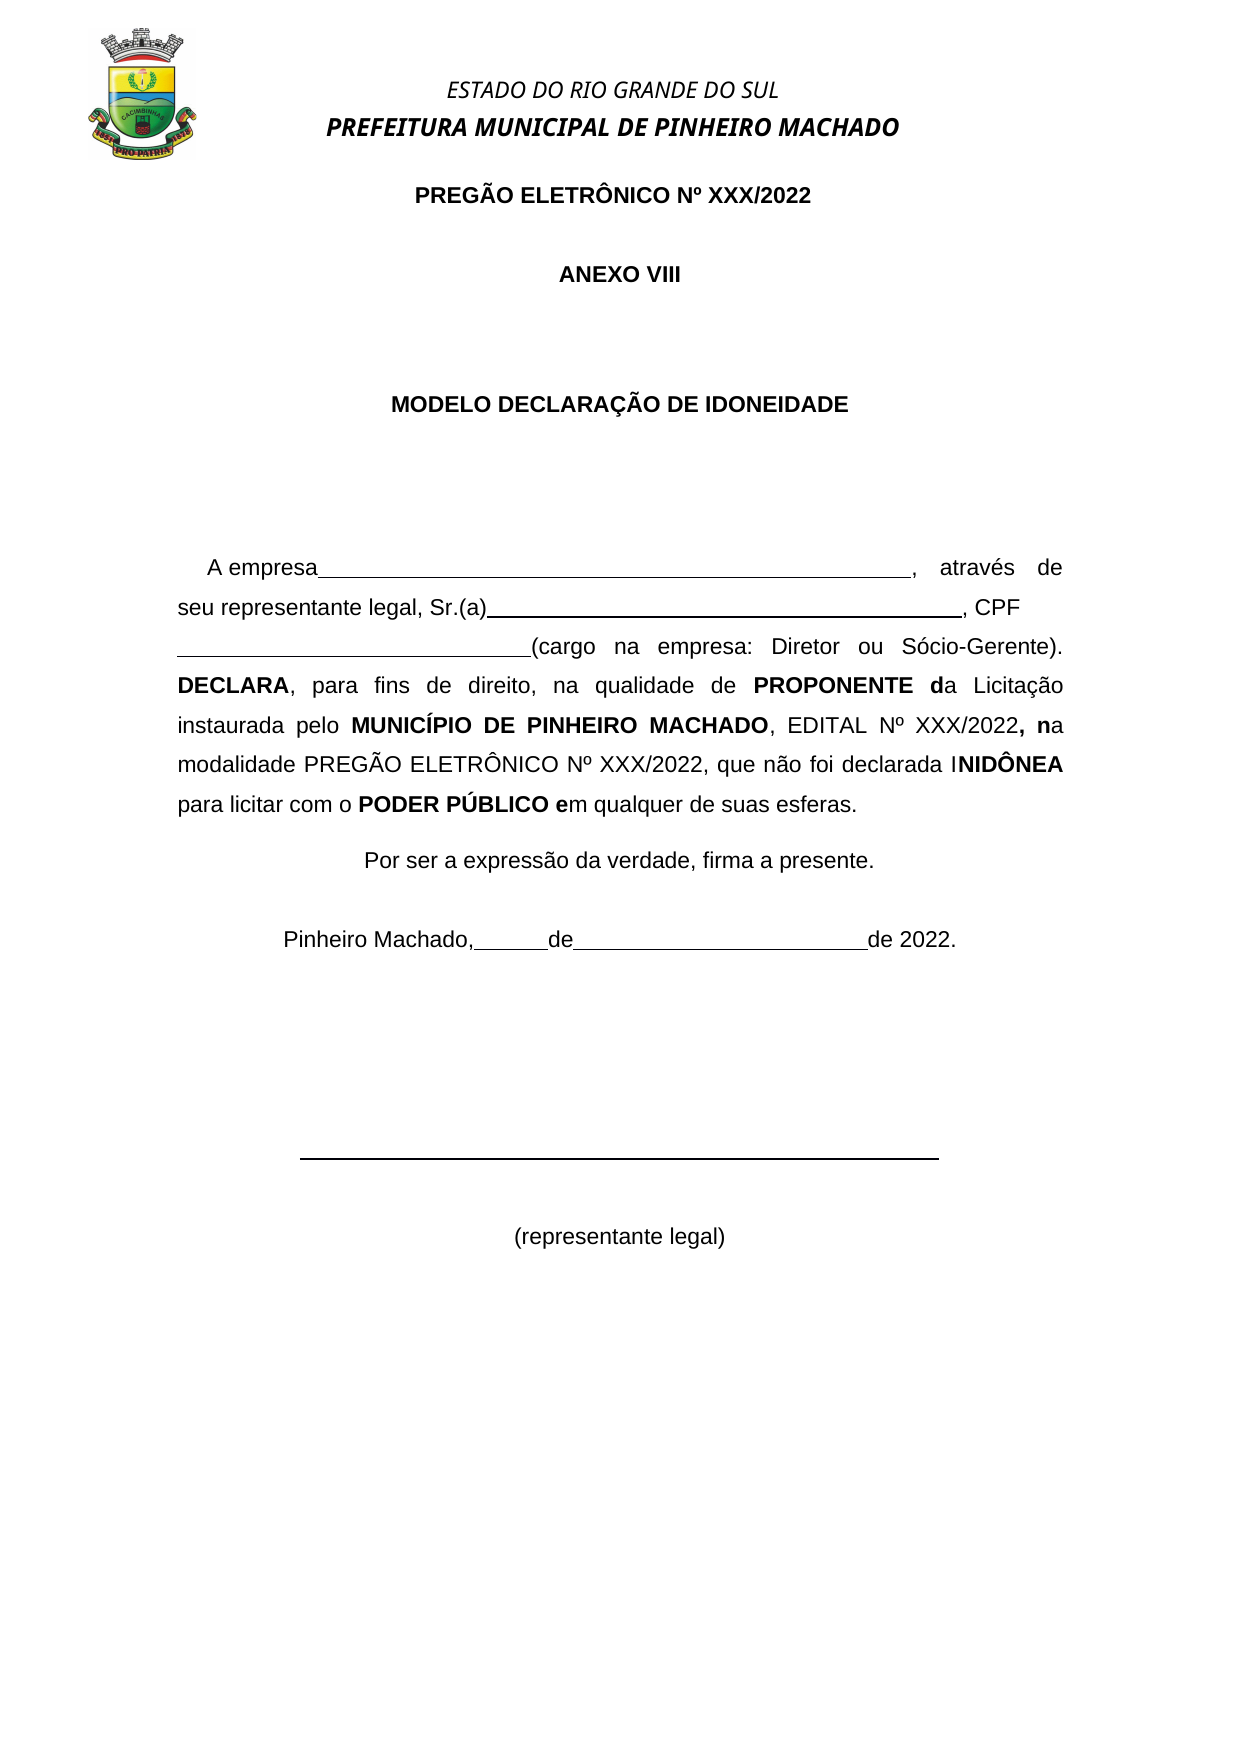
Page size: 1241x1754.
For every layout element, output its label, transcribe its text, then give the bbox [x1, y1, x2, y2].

text Pinheiro Machado, de de 2022. [120, 926, 1119, 953]
text (cargo na empresa: Diretor ou Sócio-Gerente). DECLARA, para fins de direito, na qualidade de PROPONENTE da Licitação instaurada pelo MUNICÍPIO DE PINHEIRO MACHADO, EDITAL Nº XXX/2022, na modalidade PREGÃO ELETRÔNICO Nº XXX/2022, que não foi declarada INIDÔNEA para licitar com o PODER PÚBLICO em qualquer de suas esferas. [177, 633, 1063, 817]
text PREGÃO ELETRÔNICO Nº XXX/2022 [106, 182, 1119, 208]
text Por ser a expressão da verdade, firma a presente. [119, 847, 1119, 873]
text A empresa , através de seu representante legal, Sr.(a) , CPF [177, 554, 1063, 620]
subtitle MODELO DECLARAÇÃO DE IDONEIDADE [121, 391, 1119, 417]
text (representante legal) [120, 1223, 1119, 1249]
picture [88, 28, 197, 160]
text ANEXO VIII [120, 261, 1119, 287]
